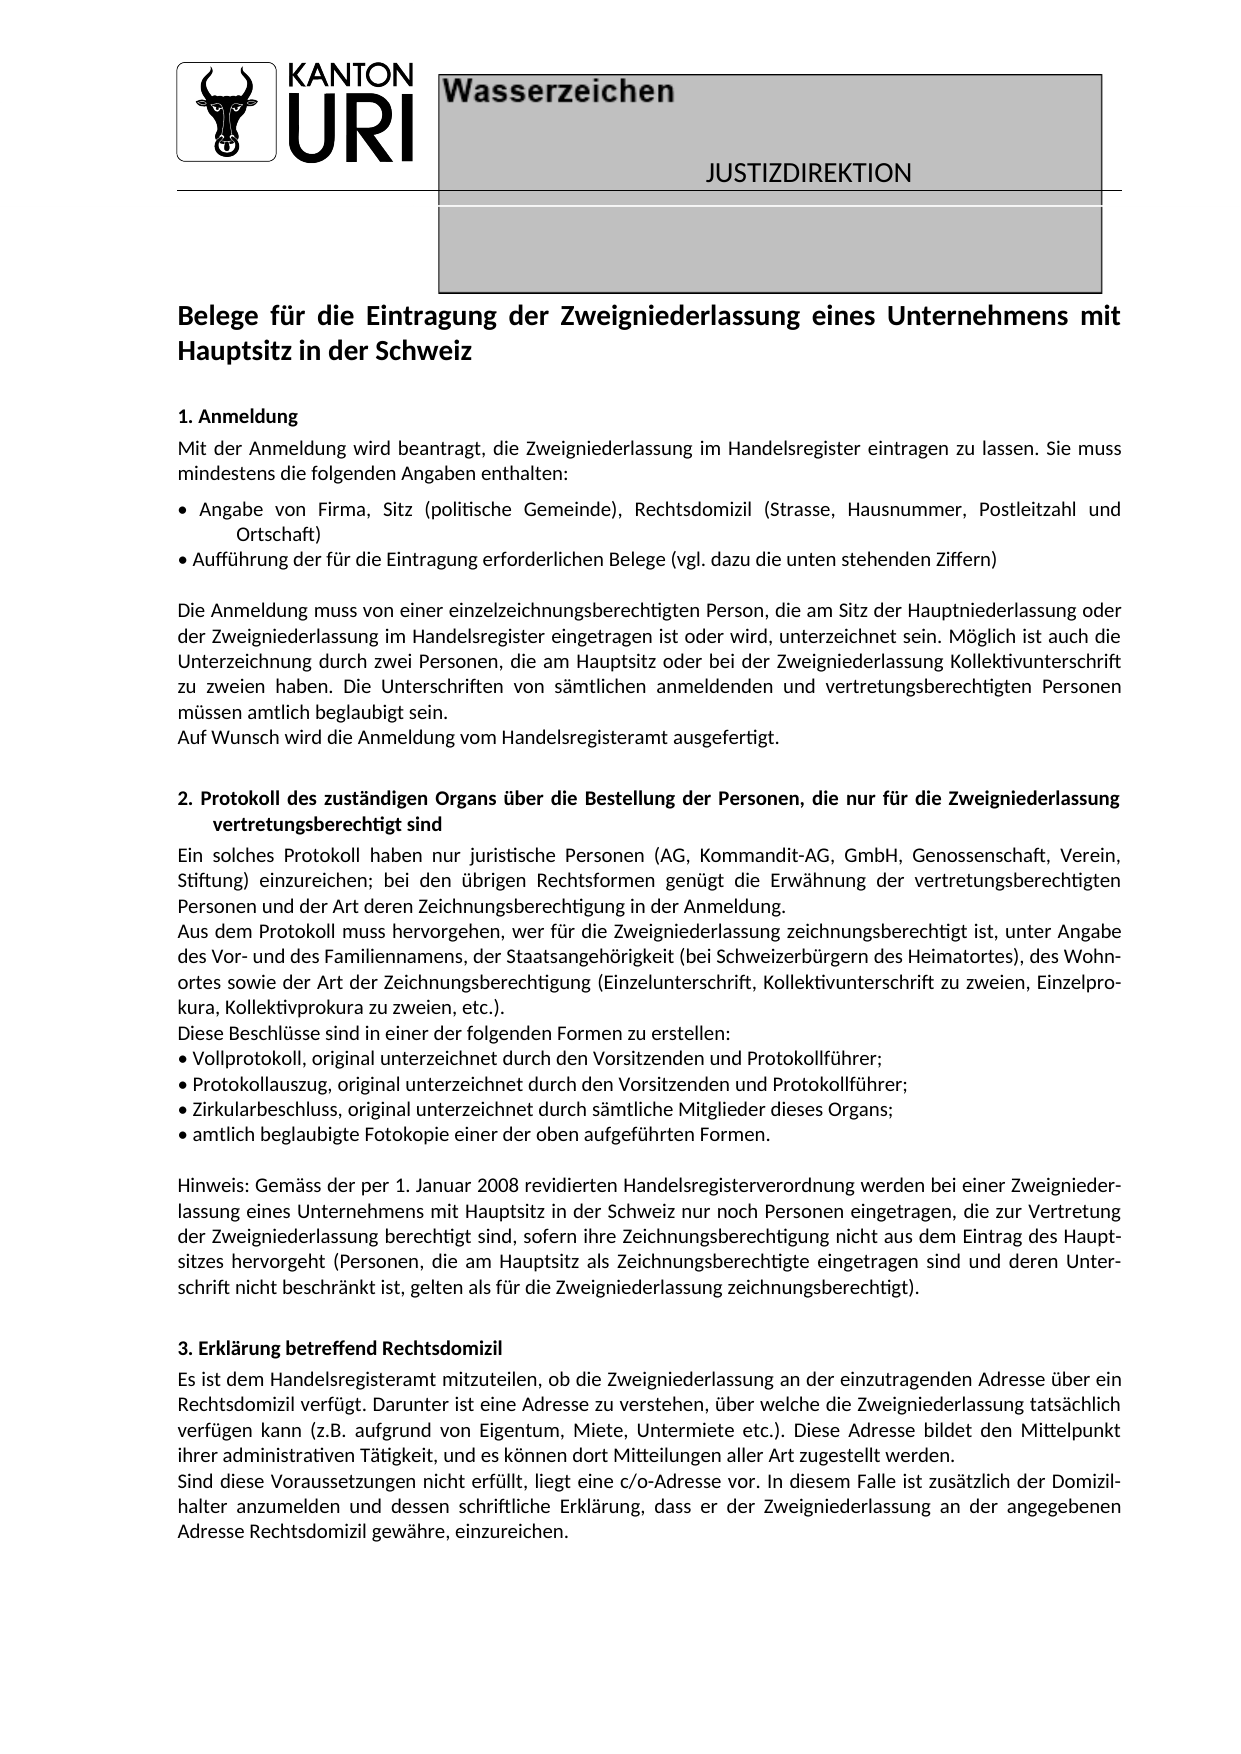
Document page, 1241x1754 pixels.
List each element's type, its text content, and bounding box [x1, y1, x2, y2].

picture [0, 0, 1241, 219]
text Belege für die Eintragung der Zweigniederlassung eines Unternehmens mit Hauptsitz in der Schweiz [177, 297, 1122, 368]
text Auf Wunsch wird die Anmeldung vom Handelsregisteramt ausgefertigt. [177, 724, 1122, 750]
text • Aufführung der für die Eintragung erforderlichen Belege (vgl. dazu die unten stehenden Ziffern) [177, 547, 1122, 572]
picture [438, 221, 1103, 294]
text Sind diese Voraussetzungen nicht erfüllt, liegt eine c/o-Adresse vor. In diesem Falle ist zusätzlich der Domizil-halter anzumelden und dessen schriftliche Erklärung, dass er der Zweigniederlassung an der angegebenen Adresse Rechtsdomizil gewähre, einzureichen. [177, 1468, 1122, 1544]
text Es ist dem Handelsregisteramt mitzuteilen, ob die Zweigniederlassung an der einzutragenden Adresse über ein Rechtsdomizil verfügt. Darunter ist eine Adresse zu verstehen, über welche die Zweigniederlassung tatsächlich verfügen kann (z.B. aufgrund von Eigentum, Miete, Untermiete etc.). Diese Adresse bildet den Mittelpunkt ihrer administrativen Tätigkeit, und es können dort Mitteilungen aller Art zugestellt werden. [177, 1366, 1122, 1468]
text 2. Protokoll des zuständigen Organs über die Bestellung der Personen, die nur für die Zweigniederlassung vertretungsberechtigt sind [177, 785, 1122, 836]
text Diese Beschlüsse sind in einer der folgenden Formen zu erstellen: [177, 1020, 1122, 1045]
text • Angabe von Firma, Sitz (politische Gemeinde), Rechtsdomizil (Strasse, Hausnummer, Postleitzahl und Ortschaft) [177, 496, 1122, 547]
text 1. Anmeldung [177, 403, 1122, 429]
text Ein solches Protokoll haben nur juristische Personen (AG, Kommandit-AG, GmbH, Genossenschaft, Verein, Stiftung) einzureichen; bei den übrigen Rechtsformen genügt die Erwähnung der vertretungsberechtigten Personen und der Art deren Zeichnungsberechtigung in der Anmeldung. [177, 842, 1122, 918]
text Hinweis: Gemäss der per 1. Januar 2008 revidierten Handelsregisterverordnung werden bei einer Zweignieder-lassung eines Unternehmens mit Hauptsitz in der Schweiz nur noch Personen eingetragen, die zur Vertretung der Zweigniederlassung berechtigt sind, sofern ihre Zeichnungsberechtigung nicht aus dem Eintrag des Haupt-sitzes hervorgeht (Personen, die am Hauptsitz als Zeichnungsberechtigte eingetragen sind und deren Unter-schrift nicht beschränkt ist, gelten als für die Zweigniederlassung zeichnungsberechtigt). [177, 1172, 1122, 1299]
text • amtlich beglaubigte Fotokopie einer der oben aufgeführten Formen. [177, 1122, 1122, 1147]
text Aus dem Protokoll muss hervorgehen, wer für die Zweigniederlassung zeichnungsberechtigt ist, unter Angabe des Vor- und des Familiennamens, der Staatsangehörigkeit (bei Schweizerbürgern des Heimatortes), des Wohn-ortes sowie der Art der Zeichnungsberechtigung (Einzelunterschrift, Kollektivunterschrift zu zweien, Einzelpro-kura, Kollektivprokura zu zweien, etc.). [177, 918, 1122, 1020]
text • Vollprotokoll, original unterzeichnet durch den Vorsitzenden und Protokollführer; [177, 1045, 1122, 1071]
text 3. Erklärung betreffend Rechtsdomizil [177, 1335, 1122, 1360]
text • Protokollauszug, original unterzeichnet durch den Vorsitzenden und Protokollführer; [177, 1071, 1122, 1096]
text • Zirkularbeschluss, original unterzeichnet durch sämtliche Mitglieder dieses Organs; [177, 1096, 1122, 1122]
text Die Anmeldung muss von einer einzelzeichnungsberechtigten Person, die am Sitz der Hauptniederlassung oder der Zweigniederlassung im Handelsregister eingetragen ist oder wird, unterzeichnet sein. Möglich ist auch die Unterzeichnung durch zwei Personen, die am Hauptsitz oder bei der Zweigniederlassung Kollektivunterschrift zu zweien haben. Die Unterschriften von sämtlichen anmeldenden und vertretungsberechtigten Personen müssen amtlich beglaubigt sein. [177, 597, 1122, 724]
text Mit der Anmeldung wird beantragt, die Zweigniederlassung im Handelsregister eintragen zu lassen. Sie muss mindestens die folgenden Angaben enthalten: [177, 435, 1122, 486]
